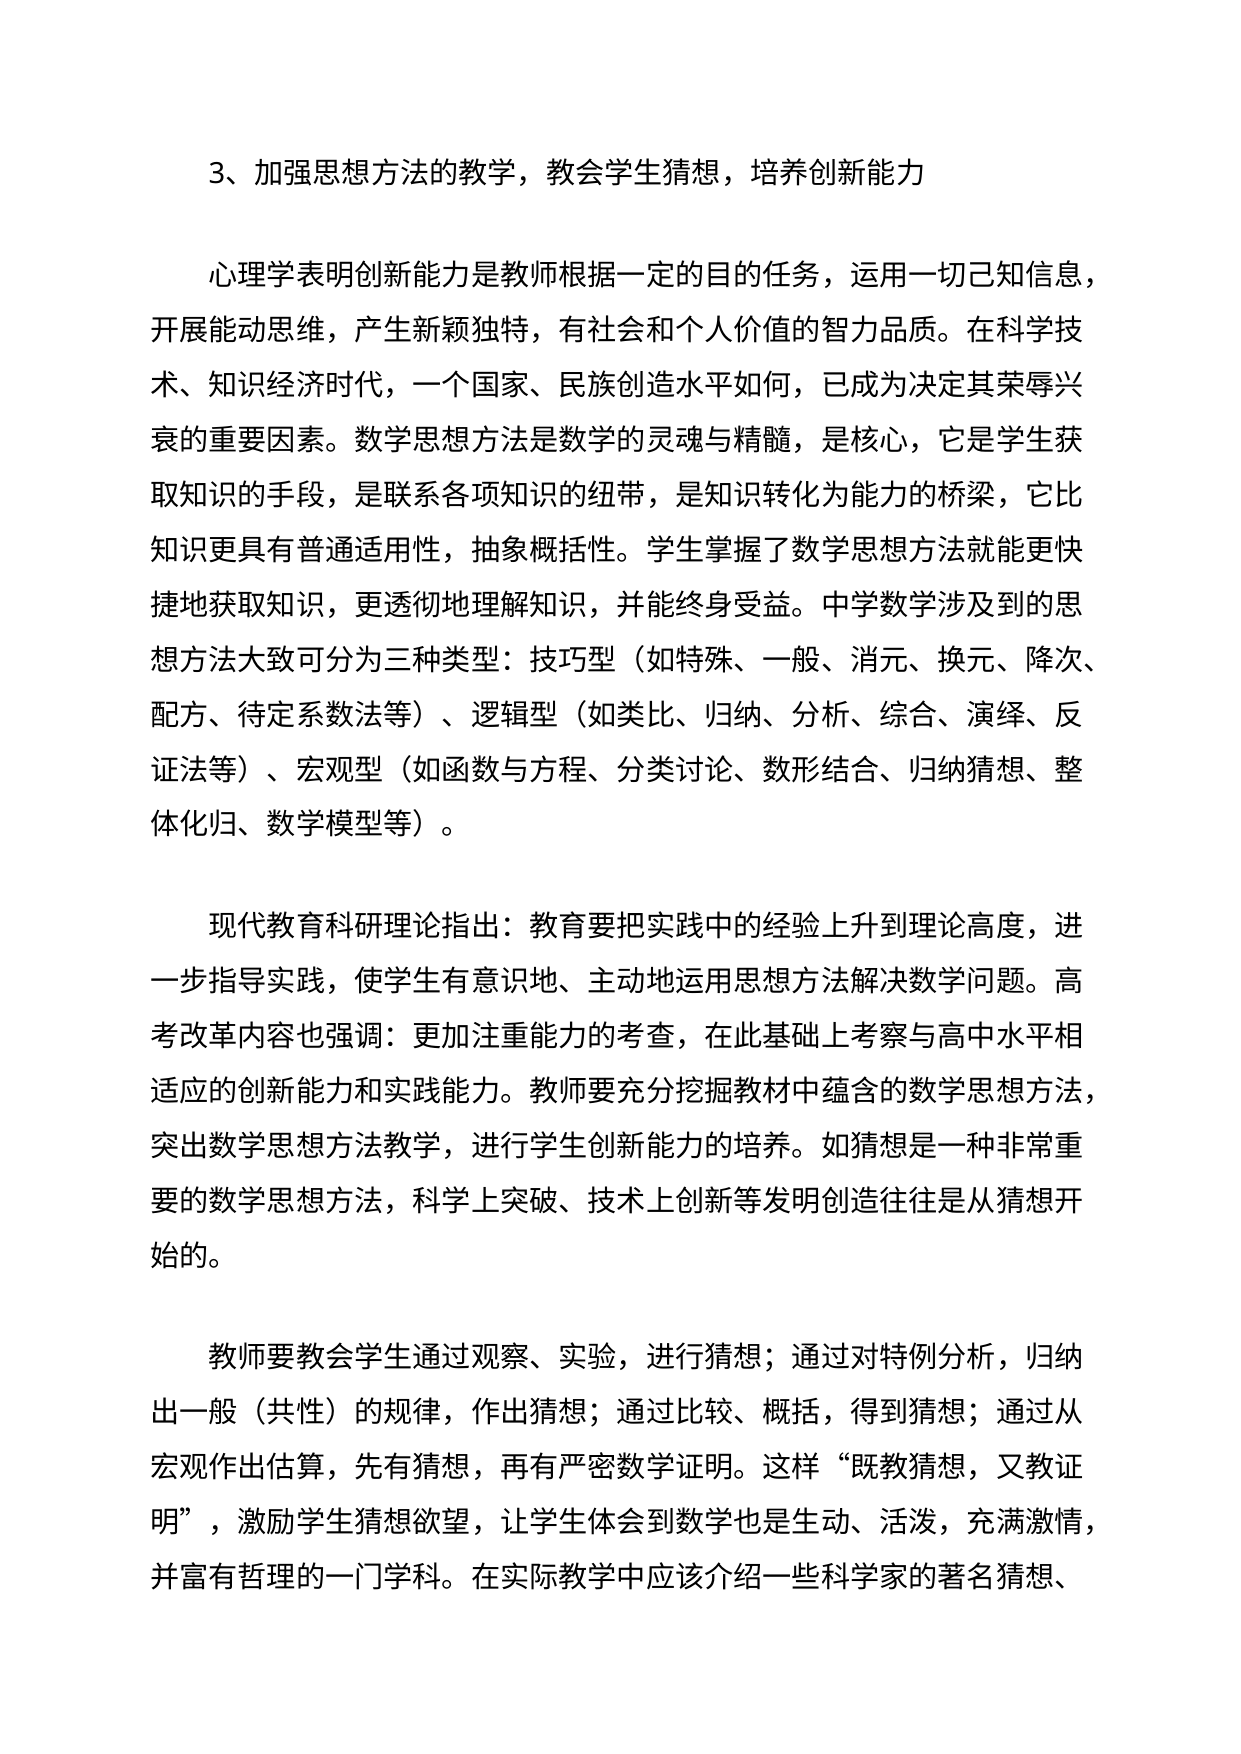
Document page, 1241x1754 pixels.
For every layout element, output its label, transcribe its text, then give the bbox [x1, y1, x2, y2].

text 心理学表明创新能力是教师根据一定的目的任务，运用一切己知信息，开展能动思维，产生新颖独特，有社会和个人价值的智力品质。在科学技术、知识经济时代，一个国家、民族创造水平如何，已成为决定其荣辱兴衰的重要因素。数学思想方法是数学的灵魂与精髓，是核心，它是学生获取知识的手段，是联系各项知识的纽带，是知识转化为能力的桥梁，它比知识更具有普通适用性，抽象概括性。学生掌握了数学思想方法就能更快捷地获取知识，更透彻地理解知识，并能终身受益。中学数学涉及到的思想方法大致可分为三种类型：技巧型（如特殊、一般、消元、换元、降次、配方、待定系数法等）、逻辑型（如类比、归纳、分析、综合、演绎、反证法等）、宏观型（如函数与方程、分类讨论、数形结合、归纳猜想、整体化归、数学模型等）。 [150, 252, 1090, 843]
text 现代教育科研理论指出：教育要把实践中的经验上升到理论高度，进一步指导实践，使学生有意识地、主动地运用思想方法解决数学问题。高考改革内容也强调：更加注重能力的考查，在此基础上考察与高中水平相适应的创新能力和实践能力。教师要充分挖掘教材中蕴含的数学思想方法，突出数学思想方法教学，进行学生创新能力的培养。如猜想是一种非常重要的数学思想方法，科学上突破、技术上创新等发明创造往往是从猜想开始的。 [150, 903, 1090, 1274]
text 3、加强思想方法的教学，教会学生猜想，培养创新能力 [150, 150, 1090, 192]
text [150, 1334, 1090, 1596]
